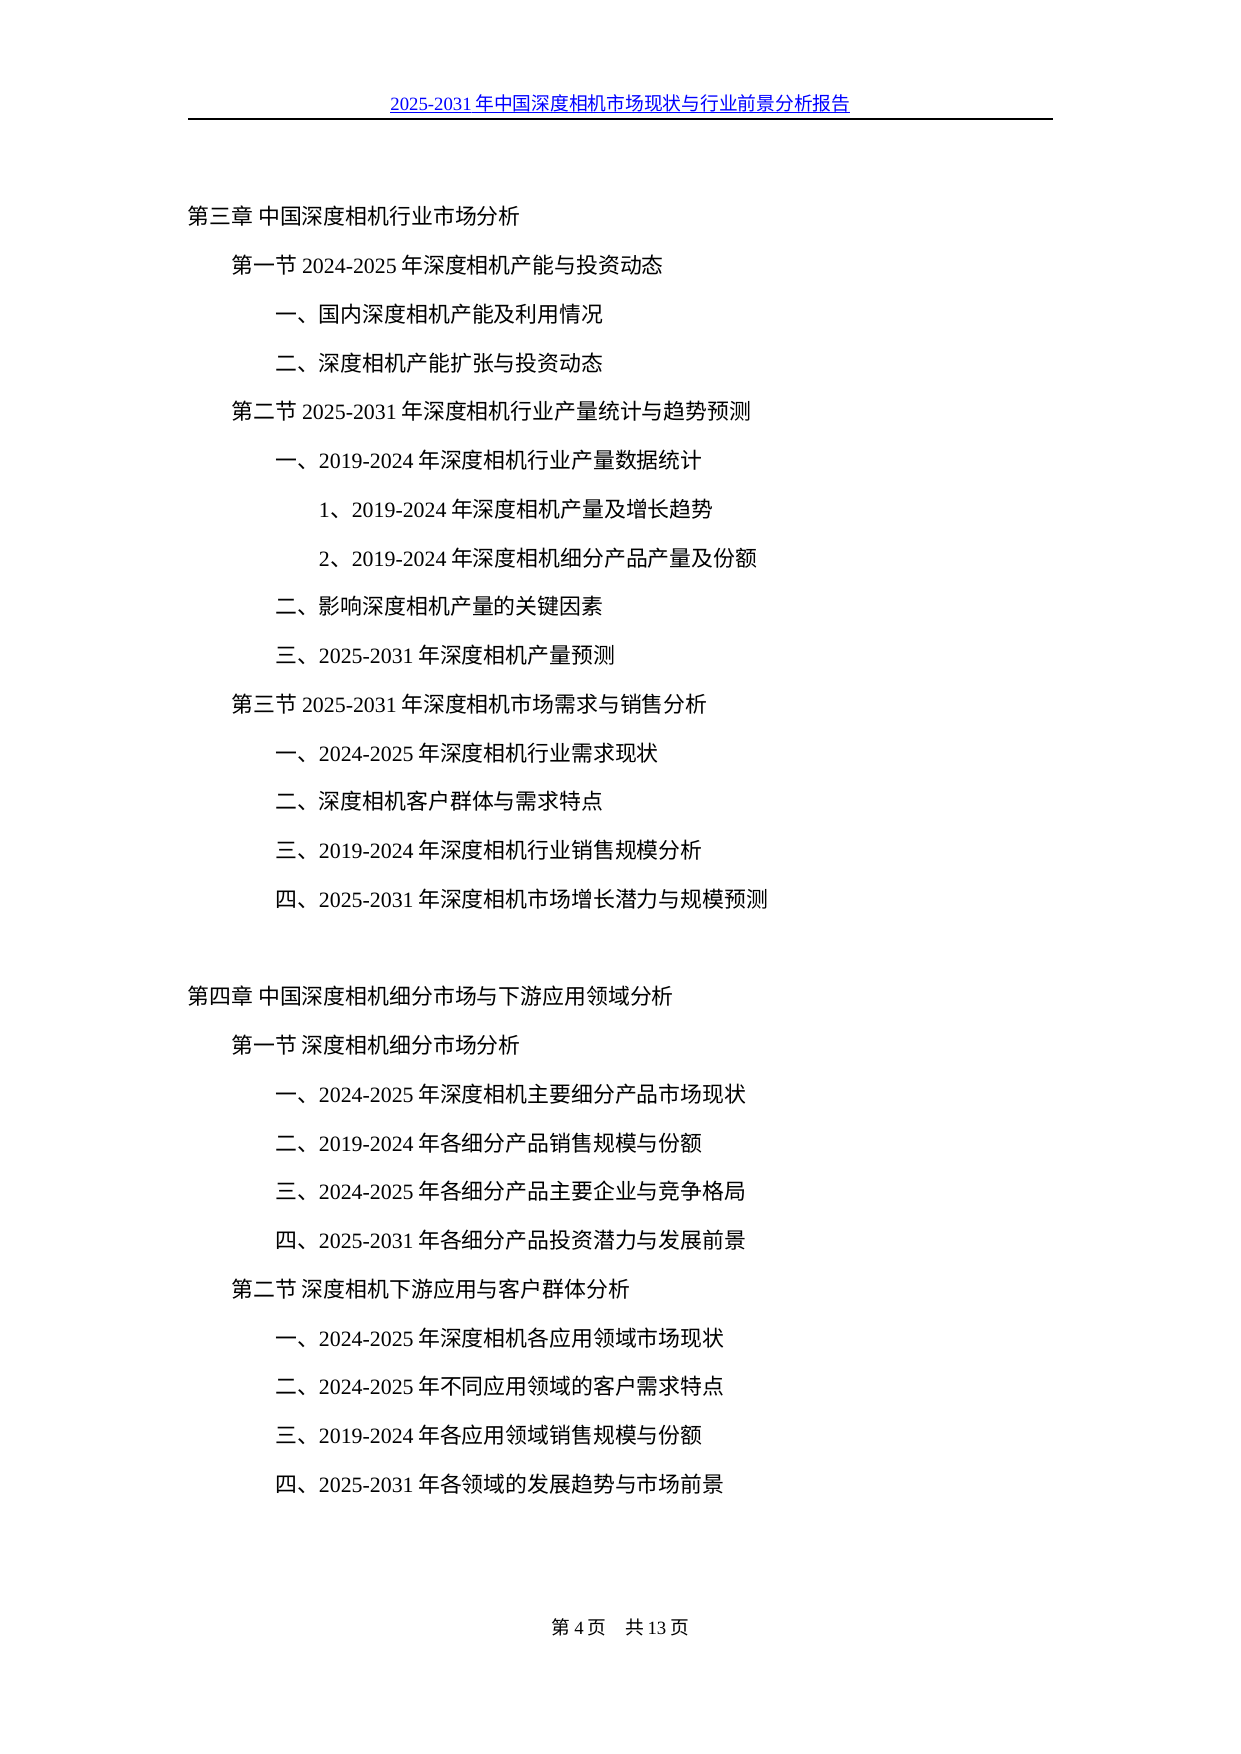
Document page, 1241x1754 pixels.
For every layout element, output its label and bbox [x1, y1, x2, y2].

text [187, 150, 1053, 1499]
